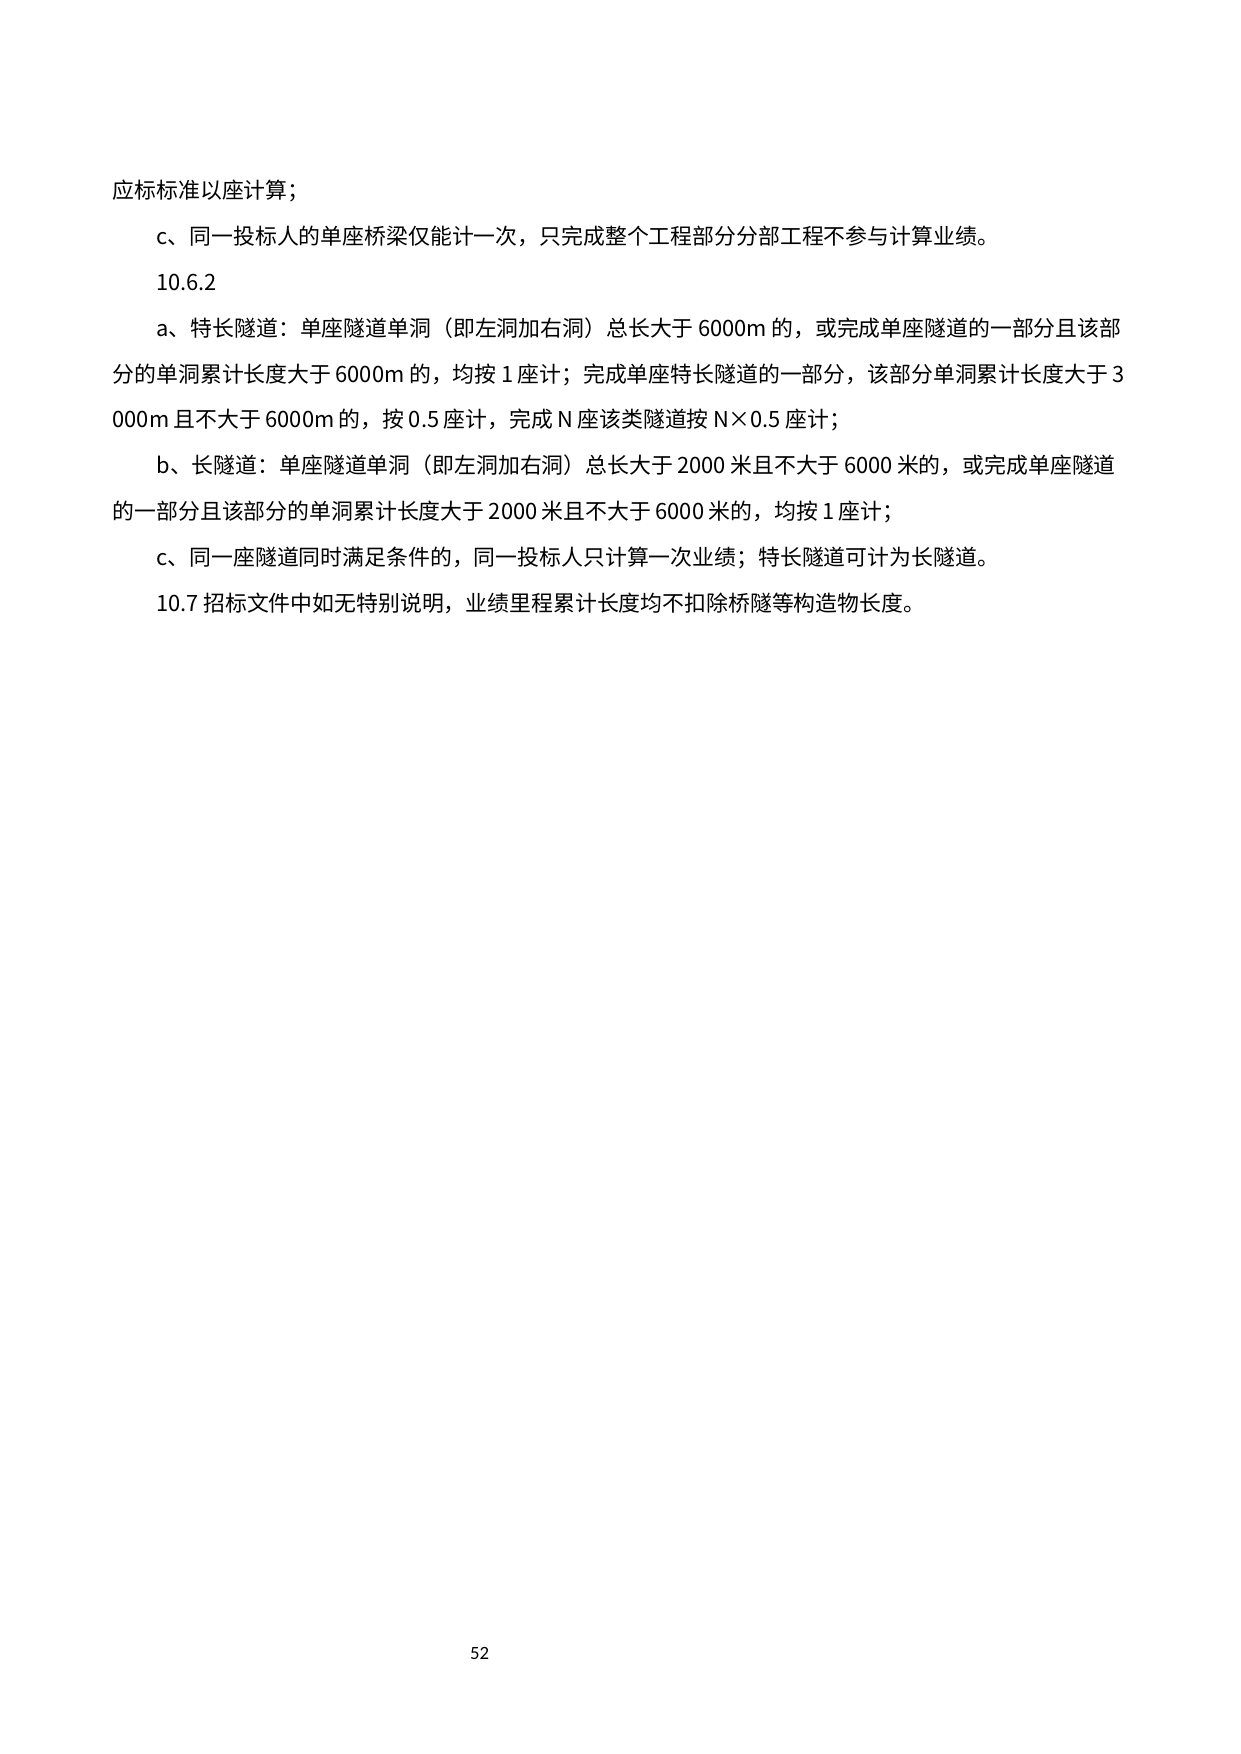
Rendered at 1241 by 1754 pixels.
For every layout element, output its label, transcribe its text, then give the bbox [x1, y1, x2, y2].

text 10.6.2 [112, 254, 1128, 299]
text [112, 162, 1128, 208]
text 10.7招标文件中如无特别说明，业绩里程累计长度均不扣除桥隧等构造物长度。 [112, 574, 1128, 620]
text b、长隧道：单座隧道单洞（即左洞加右洞）总长大于2000米且不大于6000米的，或完成单座隧道的一部分且该部分的单洞累计长度大于2000米且不大于6000米的，均按1座计； [112, 437, 1128, 529]
text a、特长隧道：单座隧道单洞（即左洞加右洞）总长大于6000m的，或完成单座隧道的一部分且该部分的单洞累计长度大于6000m的，均按1座计；完成单座特长隧道的一部分，该部分单洞累计长度大于3000m且不大于6000m的，按0.5座计，完成N座该类隧道按N×0.5座计； [112, 299, 1128, 437]
text c、同一座隧道同时满足条件的，同一投标人只计算一次业绩；特长隧道可计为长隧道。 [112, 529, 1128, 574]
text c、同一投标人的单座桥梁仅能计一次，只完成整个工程部分分部工程不参与计算业绩。 [112, 208, 1128, 254]
